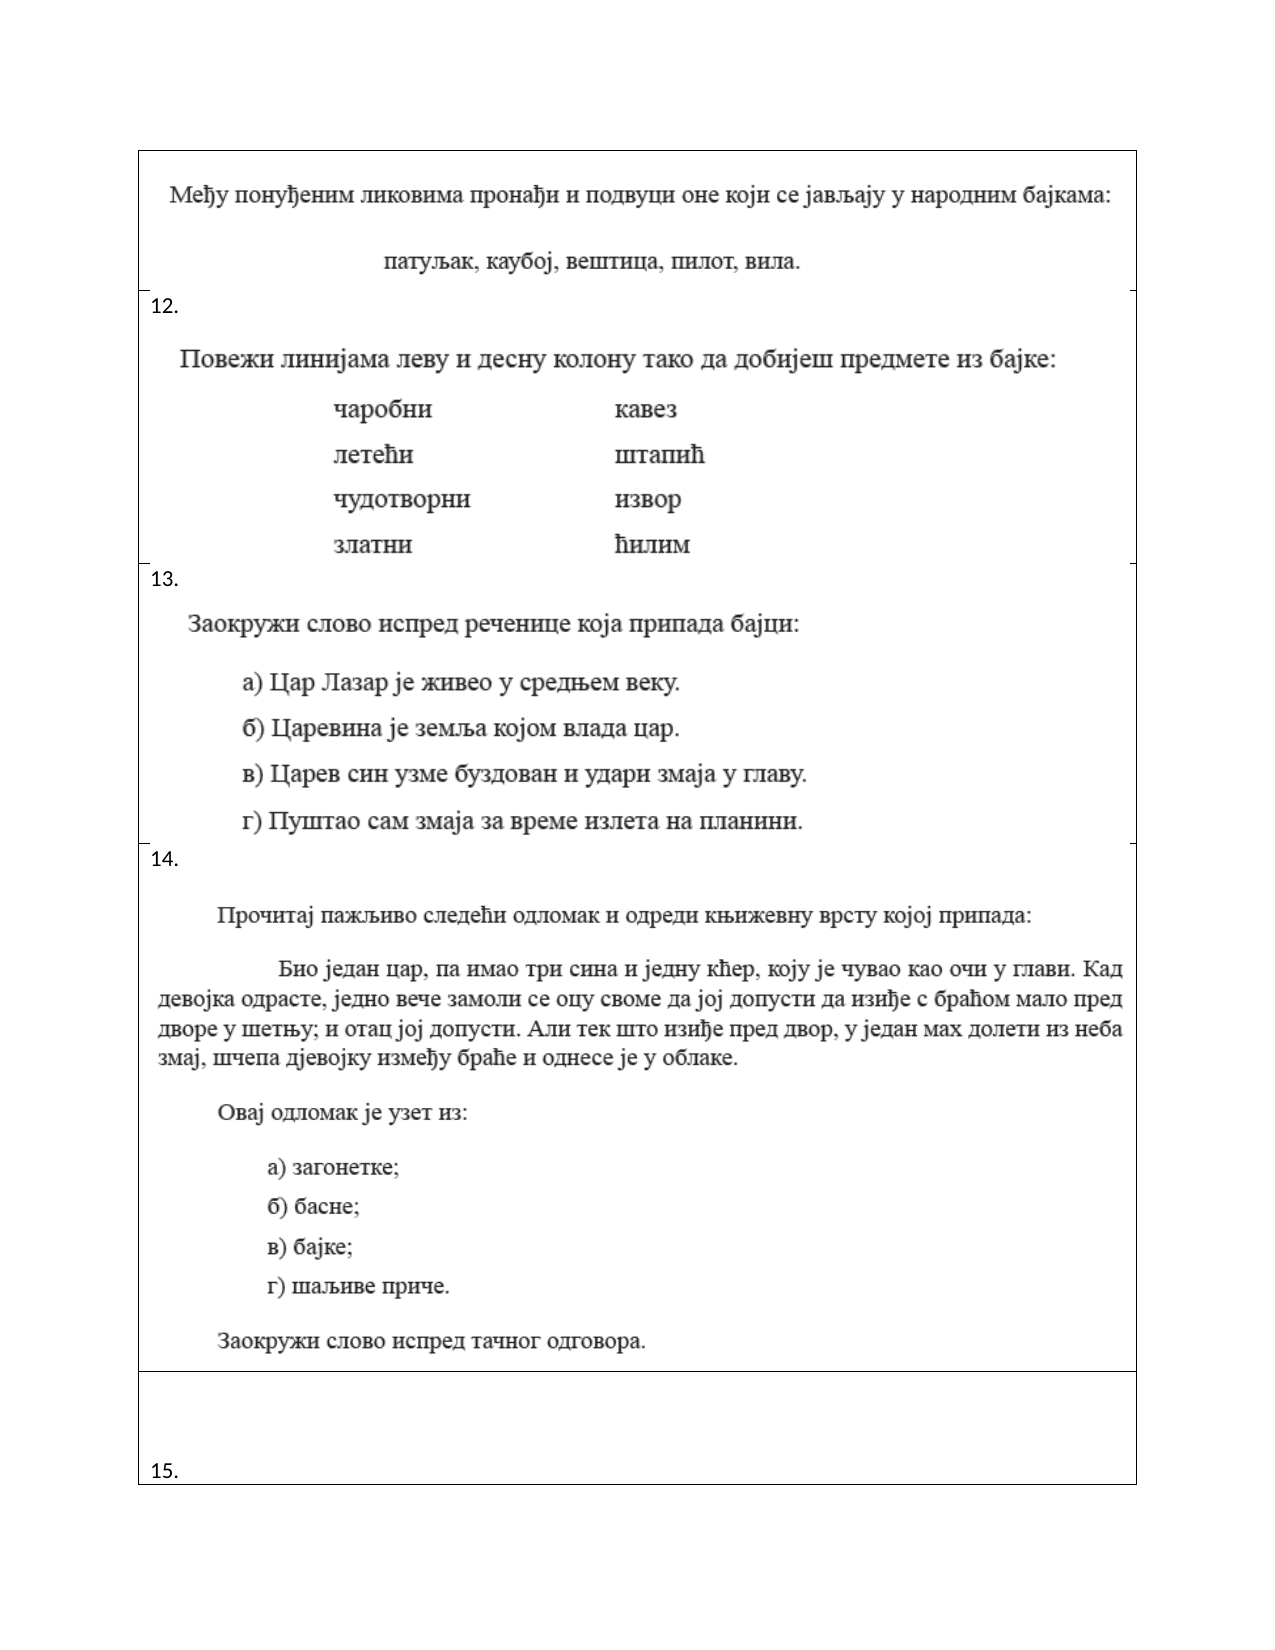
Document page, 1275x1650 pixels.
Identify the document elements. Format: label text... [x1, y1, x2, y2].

table_cell 13. [139, 564, 1136, 843]
table_cell 14. [139, 844, 1136, 1371]
table_cell 12. [139, 291, 1136, 563]
table_cell 15. [139, 1372, 1136, 1484]
